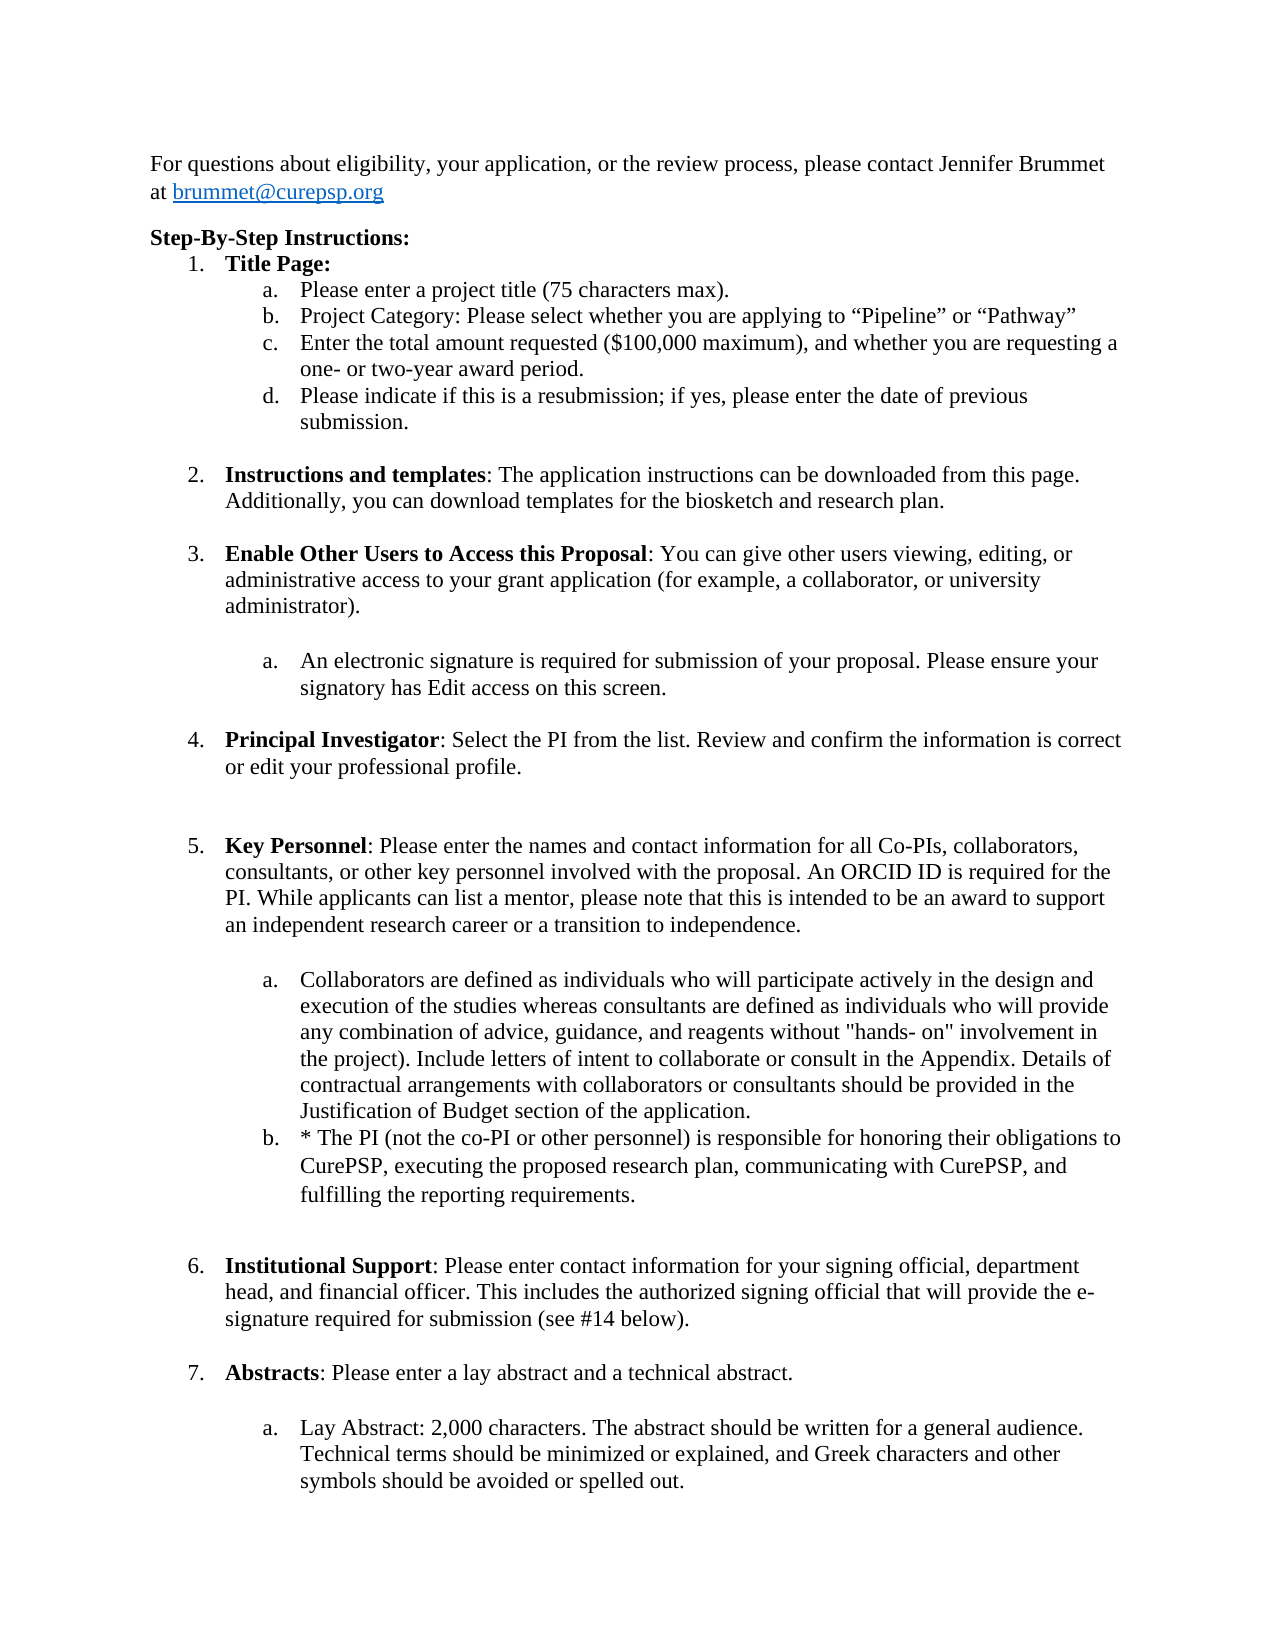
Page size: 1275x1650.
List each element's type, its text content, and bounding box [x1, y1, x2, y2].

list Title Page: [187, 250, 1125, 276]
text Step-By-Step Instructions: [150, 223, 1125, 250]
list Abstracts: Please enter a lay abstract and a technical abstract. [187, 1359, 1125, 1386]
list * The PI (not the co-PI or other personnel) is responsible for honoring their obligations to CurePSP, executing the proposed research plan, communicating with CurePSP, and fulfilling the reporting requirements. [262, 1124, 1125, 1207]
list Instructions and templates: The application instructions can be downloaded from this page. Additionally, you can download templates for the biosketch and research plan. [187, 461, 1125, 513]
list Please indicate if this is a resubmission; if yes, please enter the date of previous submission. [262, 382, 1125, 434]
list Project Category: Please select whether you are applying to “Pipeline” or “Pathway” [262, 303, 1125, 329]
list Collaborators are defined as individuals who will participate actively in the design and execution of the studies whereas consultants are defined as individuals who will provide any combination of advice, guidance, and reagents without "hands- on" involvement in the project). Include letters of intent to collaborate or consult in the Appendix. Details of contractual arrangements with collaborators or consultants should be provided in the Justification of Budget section of the application. [262, 966, 1125, 1124]
list Enter the total amount requested ($100,000 maximum), and whether you are requesting a one- or two-year award period. [262, 329, 1125, 382]
list Principal Investigator: Select the PI from the list. Review and confirm the information is correct or edit your professional profile. [187, 726, 1125, 779]
list Institutional Support: Please enter contact information for your signing official, department head, and financial officer. This includes the authorized signing official that will provide the e-signature required for submission (see #14 below). [187, 1252, 1125, 1331]
list Lay Abstract: 2,000 characters. The abstract should be written for a general audience. Technical terms should be minimized or explained, and Greek characters and other symbols should be avoided or spelled out. [262, 1414, 1125, 1493]
list Please enter a project title (75 characters max). [262, 276, 1125, 303]
list Key Personnel: Please enter the names and contact information for all Co-PIs, collaborators, consultants, or other key personnel involved with the proposal. An ORCID ID is required for the PI. While applicants can list a mentor, please note that this is intended to be an award to support an independent research career or a transition to independence. [187, 832, 1125, 937]
list Enable Other Users to Access this Proposal: You can give other users viewing, editing, or administrative access to your grant application (for example, a collaborator, or university administrator). [187, 540, 1125, 619]
text For questions about eligibility, your application, or the review process, please contact Jennifer Brummet at brummet@curepsp.org [150, 150, 1125, 205]
list An electronic signature is required for submission of your proposal. Please ensure your signatory has Edit access on this screen. [262, 647, 1125, 700]
